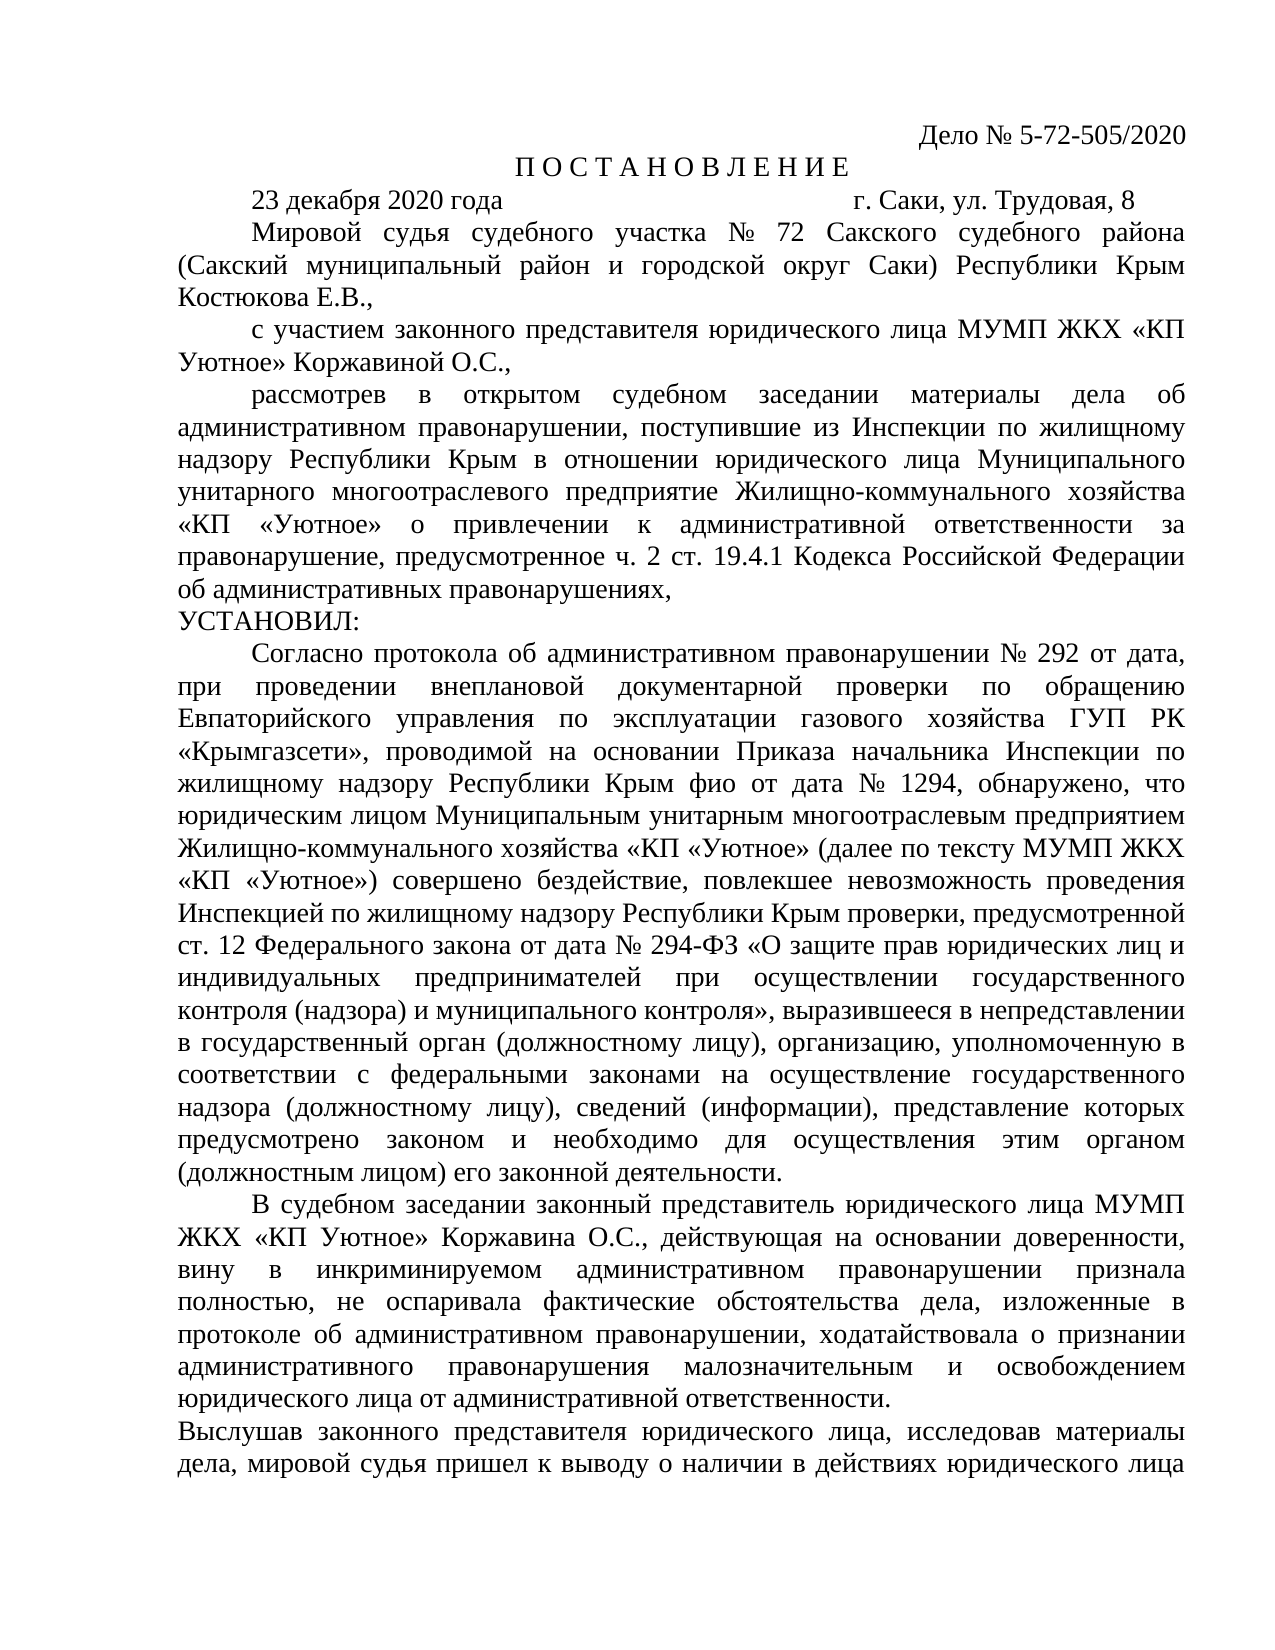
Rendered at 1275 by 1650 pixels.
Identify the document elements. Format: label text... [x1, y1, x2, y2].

text УСТАНОВИЛ: [177, 604, 1186, 636]
text рассмотрев в открытом судебном заседании материалы дела об административном правонарушении, поступившие из Инспекции по жилищному надзору Республики Крым в отношении юридического лица Муниципального унитарного многоотраслевого предприятие Жилищно-коммунального хозяйства «КП «Уютное» о привлечении к административной ответственности за правонарушение, предусмотренное ч. 2 ст. 19.4.1 Кодекса Российской Федерации об административных правонарушениях, [177, 377, 1186, 604]
text Мировой судья судебного участка № 72 Сакского судебного района (Сакский муниципальный район и городской округ Саки) Республики Крым Костюкова Е.В., [177, 215, 1186, 312]
text В судебном заседании законный представитель юридического лица МУМП ЖКХ «КП Уютное» Коржавина О.С., действующая на основании доверенности, вину в инкриминируемом административном правонарушении признала полностью, не оспаривала фактические обстоятельства дела, изложенные в протоколе об административном правонарушении, ходатайствовала о признании административного правонарушения малозначительным и освобождением юридического лица от административной ответственности. [177, 1187, 1186, 1414]
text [177, 1414, 1186, 1479]
text с участием законного представителя юридического лица МУМП ЖКХ «КП Уютное» Коржавиной О.С., [177, 312, 1186, 377]
subtitle П О С Т А Н О В Л Е Н И Е [177, 151, 1186, 183]
text 23 декабря 2020 года г. Саки, ул. Трудовая, 8 [177, 183, 1186, 215]
text Согласно протокола об административном правонарушении № 292 от дата, при проведении внеплановой документарной проверки по обращению Евпаторийского управления по эксплуатации газового хозяйства ГУП РК «Крымгазсети», проводимой на основании Приказа начальника Инспекции по жилищному надзору Республики Крым фио от дата № 1294, обнаружено, что юридическим лицом Муниципальным унитарным многоотраслевым предприятием Жилищно-коммунального хозяйства «КП «Уютное» (далее по тексту МУМП ЖКХ «КП «Уютное») совершено бездействие, повлекшее невозможность проведения Инспекцией по жилищному надзору Республики Крым проверки, предусмотренной ст. 12 Федерального закона от дата № 294-ФЗ «О защите прав юридических лиц и индивидуальных предпринимателей при осуществлении государственного контроля (надзора) и муниципального контроля», выразившееся в непредставлении в государственный орган (должностному лицу), организацию, уполномоченную в соответствии с федеральными законами на осуществление государственного надзора (должностному лицу), сведений (информации), представление которых предусмотрено законом и необходимо для осуществления этим органом (должностным лицом) его законной деятельности. [177, 636, 1186, 1187]
subtitle Дело № 5-72-505/2020 [177, 118, 1186, 151]
